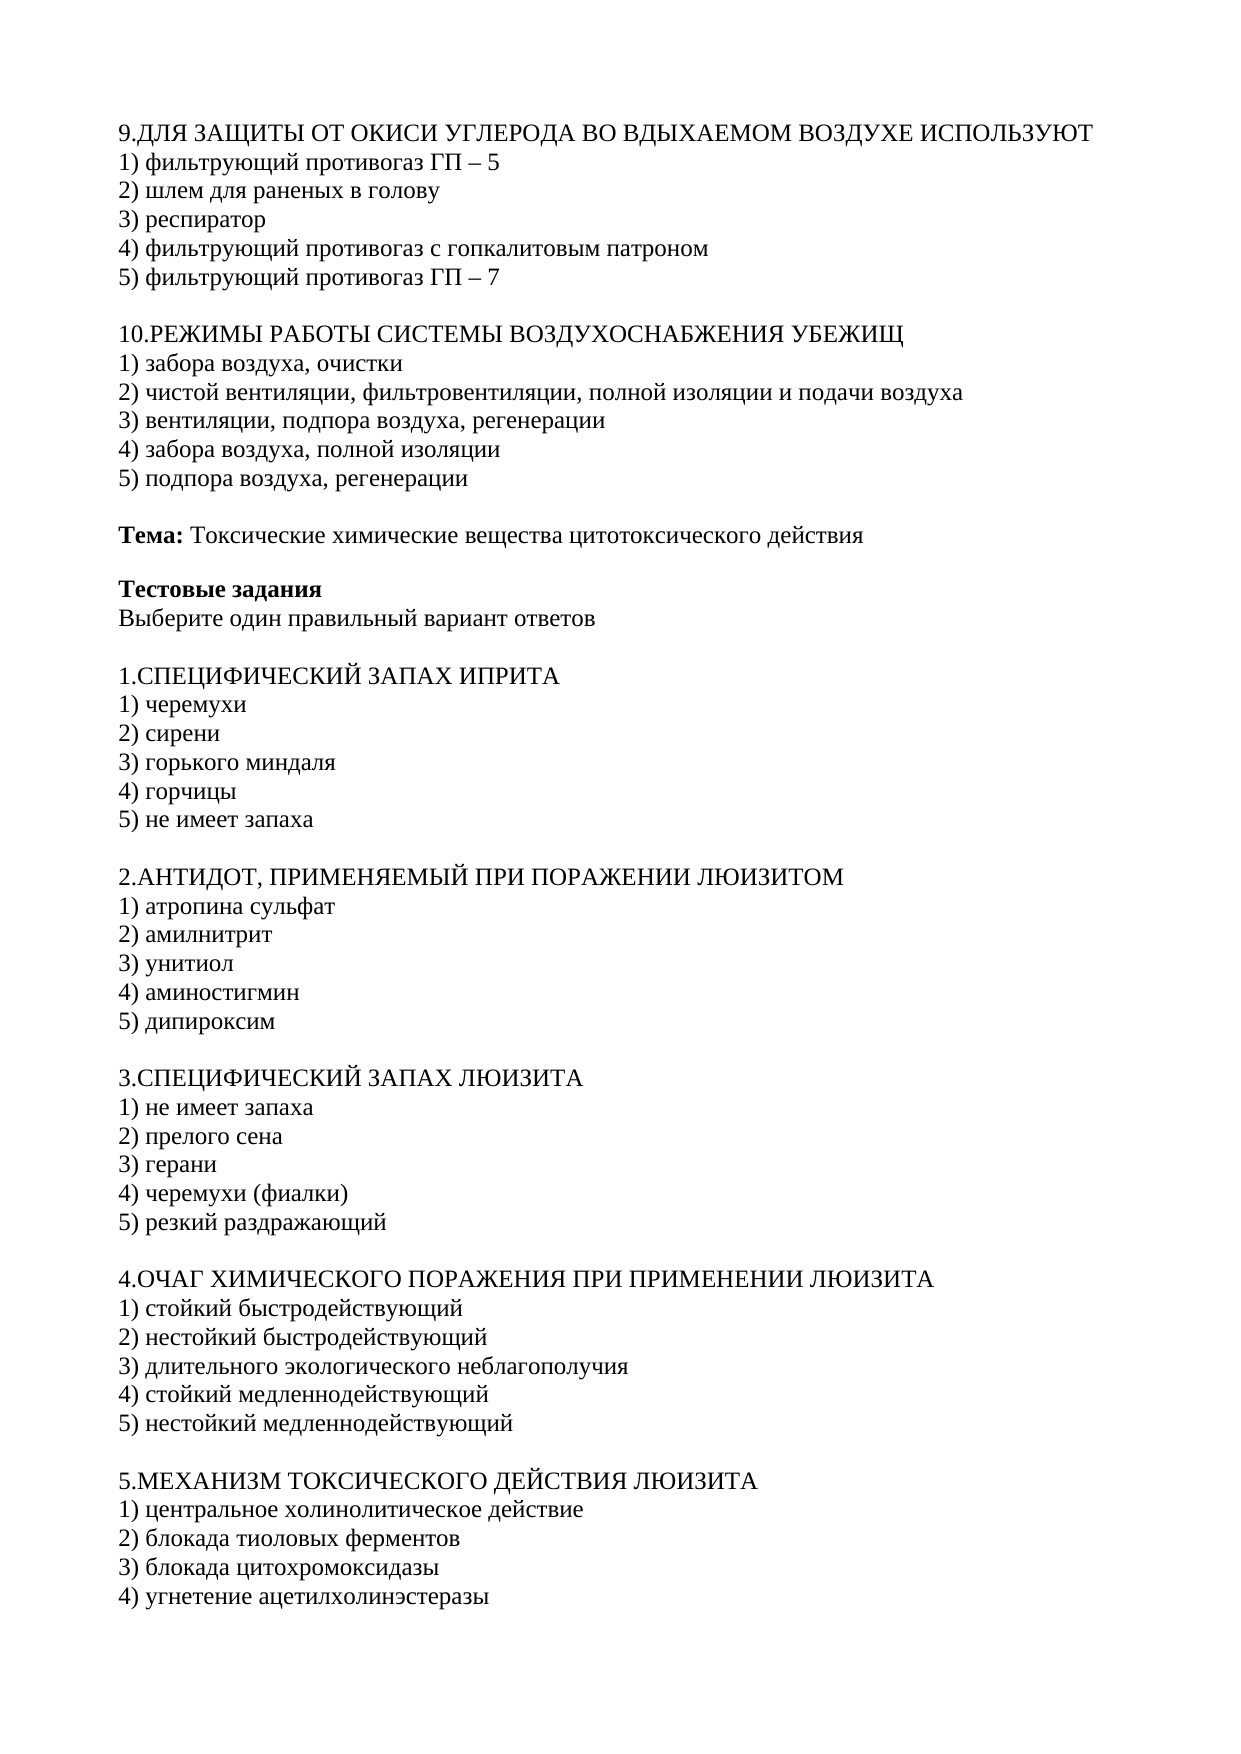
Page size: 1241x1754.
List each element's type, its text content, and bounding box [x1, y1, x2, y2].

text Тестовые задания [118, 574, 1181, 603]
text 5) нестойкий медленнодействующий [118, 1408, 1181, 1437]
text 1) фильтрующий противогаз ГП – 5 [118, 147, 1181, 176]
text Тема: Токсические химические вещества цитотоксического действия [118, 521, 1181, 549]
text 2) шлем для раненых в голову [118, 176, 1181, 204]
text 5) резкий раздражающий [118, 1207, 1181, 1236]
text 4) угнетение ацетилхолинэстеразы [118, 1581, 1181, 1609]
text 1) черемухи [118, 689, 1181, 718]
text 1) атропина сульфат [118, 891, 1181, 919]
text 4) забора воздуха, полной изоляции [118, 434, 1181, 463]
text 2) блокада тиоловых ферментов [118, 1523, 1181, 1552]
text 3) вентиляции, подпора воздуха, регенерации [118, 406, 1181, 434]
text Выберите один правильный вариант ответов [118, 603, 1181, 632]
text 5) дипироксим [118, 1006, 1181, 1034]
text 9.ДЛЯ ЗАЩИТЫ ОТ ОКИСИ УГЛЕРОДА ВО ВДЫХАЕМОМ ВОЗДУХЕ ИСПОЛЬЗУЮТ [118, 118, 1181, 147]
text 4) аминостигмин [118, 977, 1181, 1006]
text 2.АНТИДОТ, ПРИМЕНЯЕМЫЙ ПРИ ПОРАЖЕНИИ ЛЮИЗИТОМ [118, 862, 1181, 891]
text 5) подпора воздуха, регенерации [118, 463, 1181, 492]
text 2) чистой вентиляции, фильтровентиляции, полной изоляции и подачи воздуха [118, 377, 1181, 406]
text 3) горького миндаля [118, 747, 1181, 776]
text 3) унитиол [118, 948, 1181, 977]
text 4.ОЧАГ ХИМИЧЕСКОГО ПОРАЖЕНИЯ ПРИ ПРИМЕНЕНИИ ЛЮИЗИТА [118, 1264, 1181, 1293]
text 3) герани [118, 1149, 1181, 1178]
text 10.РЕЖИМЫ РАБОТЫ СИСТЕМЫ ВОЗДУХОСНАБЖЕНИЯ УБЕЖИЩ [118, 319, 1181, 348]
text 2) амилнитрит [118, 919, 1181, 948]
text 1) не имеет запаха [118, 1092, 1181, 1121]
text 4) стойкий медленнодействующий [118, 1379, 1181, 1408]
text 3) длительного экологического неблагополучия [118, 1351, 1181, 1379]
text 5) фильтрующий противогаз ГП – 7 [118, 262, 1181, 291]
text 3) респиратор [118, 204, 1181, 233]
text 2) прелого сена [118, 1121, 1181, 1149]
text 5) не имеет запаха [118, 804, 1181, 833]
text 1) забора воздуха, очистки [118, 348, 1181, 377]
text 1.СПЕЦИФИЧЕСКИЙ ЗАПАХ ИПРИТА [118, 661, 1181, 689]
text 3.СПЕЦИФИЧЕСКИЙ ЗАПАХ ЛЮИЗИТА [118, 1063, 1181, 1092]
text 2) сирени [118, 718, 1181, 747]
text 1) стойкий быстродействующий [118, 1293, 1181, 1322]
text 4) черемухи (фиалки) [118, 1178, 1181, 1207]
text 4) горчицы [118, 776, 1181, 804]
text 4) фильтрующий противогаз с гопкалитовым патроном [118, 233, 1181, 262]
text 5.МЕХАНИЗМ ТОКСИЧЕСКОГО ДЕЙСТВИЯ ЛЮИЗИТА [118, 1466, 1181, 1494]
text 3) блокада цитохромоксидазы [118, 1552, 1181, 1581]
text 2) нестойкий быстродействующий [118, 1322, 1181, 1351]
text 1) центральное холинолитическое действие [118, 1494, 1181, 1523]
